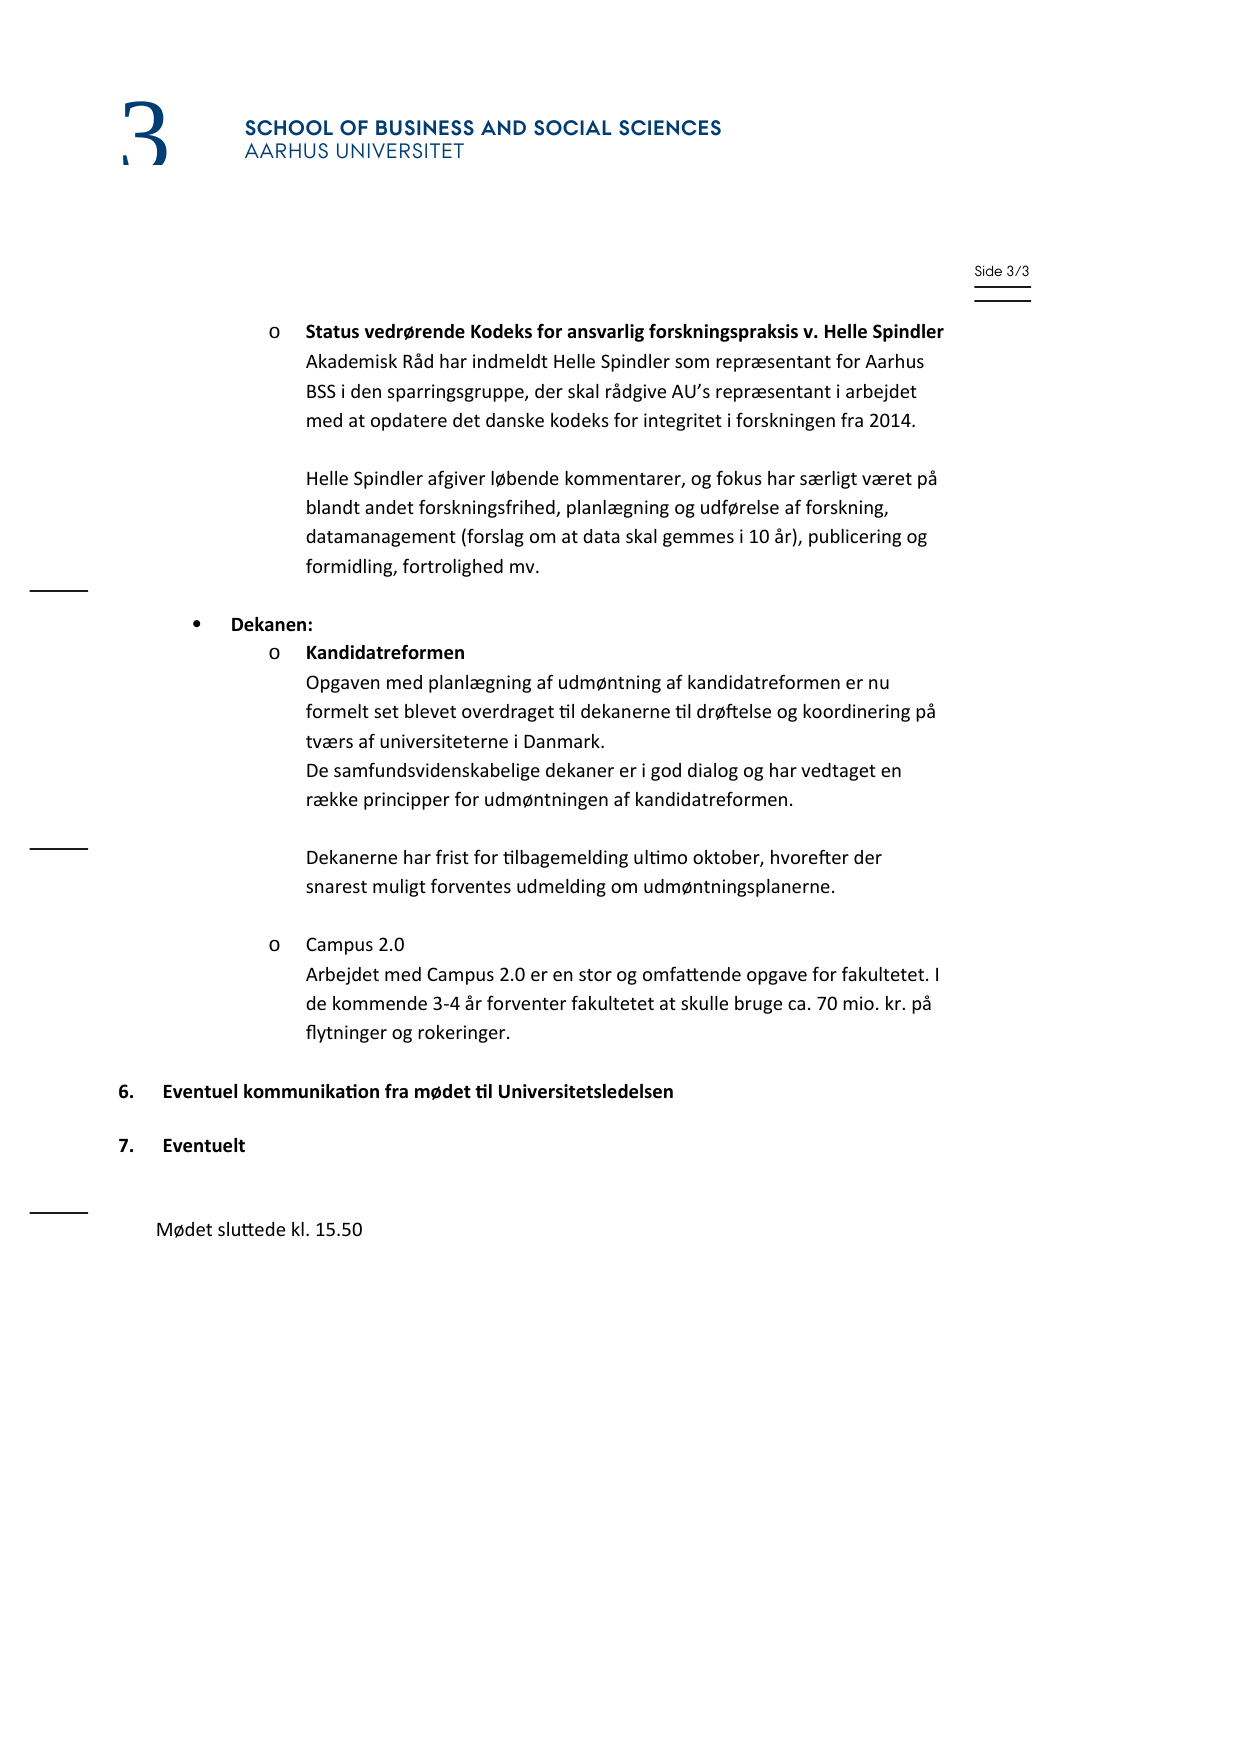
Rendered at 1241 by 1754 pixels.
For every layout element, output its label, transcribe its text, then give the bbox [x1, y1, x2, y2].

list Campus 2.0 [268, 928, 945, 957]
subtitle Eventuel kommunikation fra mødet til Universitetsledelsen [118, 1074, 945, 1103]
text Dekanerne har frist for tilbagemelding ultimo oktober, hvorefter der snarest muligt forventes udmelding om udmøntningsplanerne. [306, 841, 945, 899]
text Opgaven med planlægning af udmøntning af kandidatreformen er nu formelt set blevet overdraget til dekanerne til drøftelse og koordinering på tværs af universiteterne i Danmark. [306, 666, 945, 753]
text Helle Spindler afgiver løbende kommentarer, og fokus har særligt været på blandt andet forskningsfrihed, planlægning og udførelse af forskning, datamanagement (forslag om at data skal gemmes i 10 år), publicering og formidling, fortrolighed mv. [306, 462, 945, 578]
text Arbejdet med Campus 2.0 er en stor og omfattende opgave for fakultetet. I de kommende 3-4 år forventer fakultetet at skulle bruge ca. 70 mio. kr. på flytninger og rokeringer. [306, 957, 945, 1045]
subtitle Status vedrørende Kodeks for ansvarlig forskningspraksis v. Helle Spindler [268, 316, 945, 345]
text De samfundsvidenskabelige dekaner er i god dialog og har vedtaget en række principper for udmøntningen af kandidatreformen. [306, 753, 945, 812]
subtitle Dekanen: [193, 607, 945, 637]
subtitle Eventuelt [118, 1132, 945, 1158]
text Mødet sluttede kl. 15.50 [156, 1216, 945, 1242]
text Akademisk Råd har indmeldt Helle Spindler som repræsentant for Aarhus BSS i den sparringsgruppe, der skal rådgive AU’s repræsentant i arbejdet med at opdatere det danske kodeks for integritet i forskningen fra 2014. [306, 345, 945, 432]
subtitle Kandidatreformen [268, 637, 945, 666]
